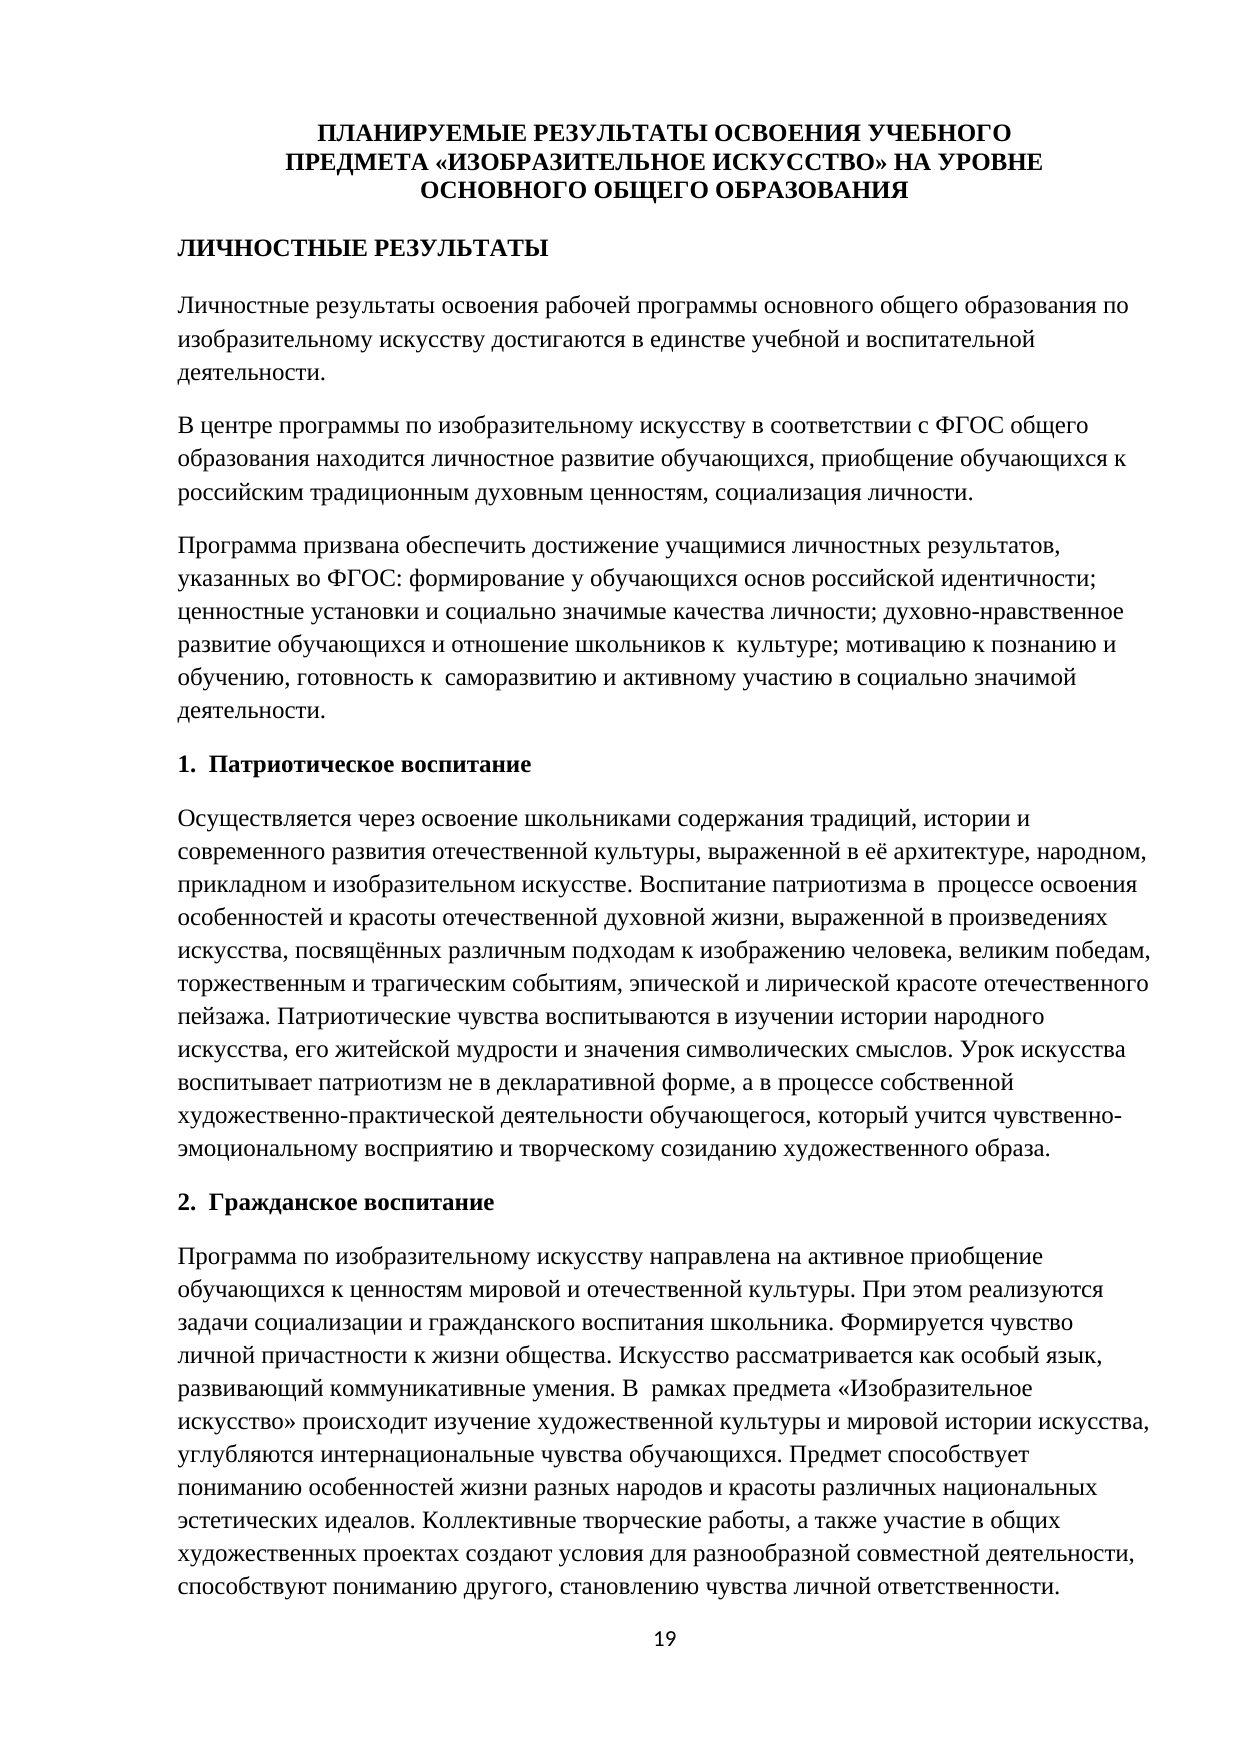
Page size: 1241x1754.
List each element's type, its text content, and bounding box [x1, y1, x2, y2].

text В центре программы по изобразительному искусству в соответствии с ФГОС общего образования находится личностное развитие обучающихся, приобщение обучающихся к российским традиционным духовным ценностям, социализация личности. [177, 411, 1152, 505]
text ЛИЧНОСТНЫЕ РЕЗУЛЬТАТЫ [177, 233, 1152, 262]
text Осуществляется через освоение школьниками содержания традиций, истории и современного развития отечественной культуры, выраженной в её архитектуре, народном, прикладном и изобразительном искусстве. Воспитание патриотизма в процессе освоения особенностей и красоты отечественной духовной жизни, выраженной в произведениях искусства, посвящённых различным подходам к изображению человека, великим победам, торжественным и трагическим событиям, эпической и лирической красоте отечественного пейзажа. Патриотические чувства воспитываются в изучении истории народного искусства, его житейской мудрости и значения символических смыслов. Урок искусства воспитывает патриотизм не в декларативной форме, а в процессе собственной художественно-практической деятельности обучающегося, который учится чувственно-эмоциональному восприятию и творческому созиданию художественного образа. [177, 803, 1152, 1162]
text ПРЕДМЕТА «ИЗОБРАЗИТЕЛЬНОЕ ИСКУССТВО» НА УРОВНЕ [177, 147, 1152, 176]
text Программа по изобразительному искусству направлена на активное приобщение обучающихся к ценностям мировой и отечественной культуры. При этом реализуются задачи социализации и гражданского воспитания школьника. Формируется чувство личной причастности к жизни общества. Искусство рассматривается как особый язык, развивающий коммуникативные умения. В рамках предмета «Изобразительное искусство» происходит изучение художественной культуры и мировой истории искусства, углубляются интернациональные чувства обучающихся. Предмет способствует пониманию особенностей жизни разных народов и красоты различных национальных эстетических идеалов. Коллективные творческие работы, а также участие в общих художественных проектах создают условия для разнообразной совместной деятельности, способствуют пониманию другого, становлению чувства личной ответственности. [177, 1241, 1152, 1600]
text Личностные результаты освоения рабочей программы основного общего образования по изобразительному искусству достигаются в единстве учебной и воспитательной деятельности. [177, 291, 1152, 385]
text 1. Патриотическое воспитание [177, 749, 1152, 778]
text ПЛАНИРУЕМЫЕ РЕЗУЛЬТАТЫ ОСВОЕНИЯ УЧЕБНОГО [177, 118, 1152, 147]
text ОСНОВНОГО ОБЩЕГО ОБРАЗОВАНИЯ [177, 176, 1152, 204]
text 2. Гражданское воспитание [177, 1187, 1152, 1216]
text Программа призвана обеспечить достижение учащимися личностных результатов, указанных во ФГОС: формирование у обучающихся основ российской идентичности; ценностные установки и социально значимые качества личности; духовно-нравственное развитие обучающихся и отношение школьников к культуре; мотивацию к познанию и обучению, готовность к саморазвитию и активному участию в социально значимой деятельности. [177, 530, 1152, 724]
